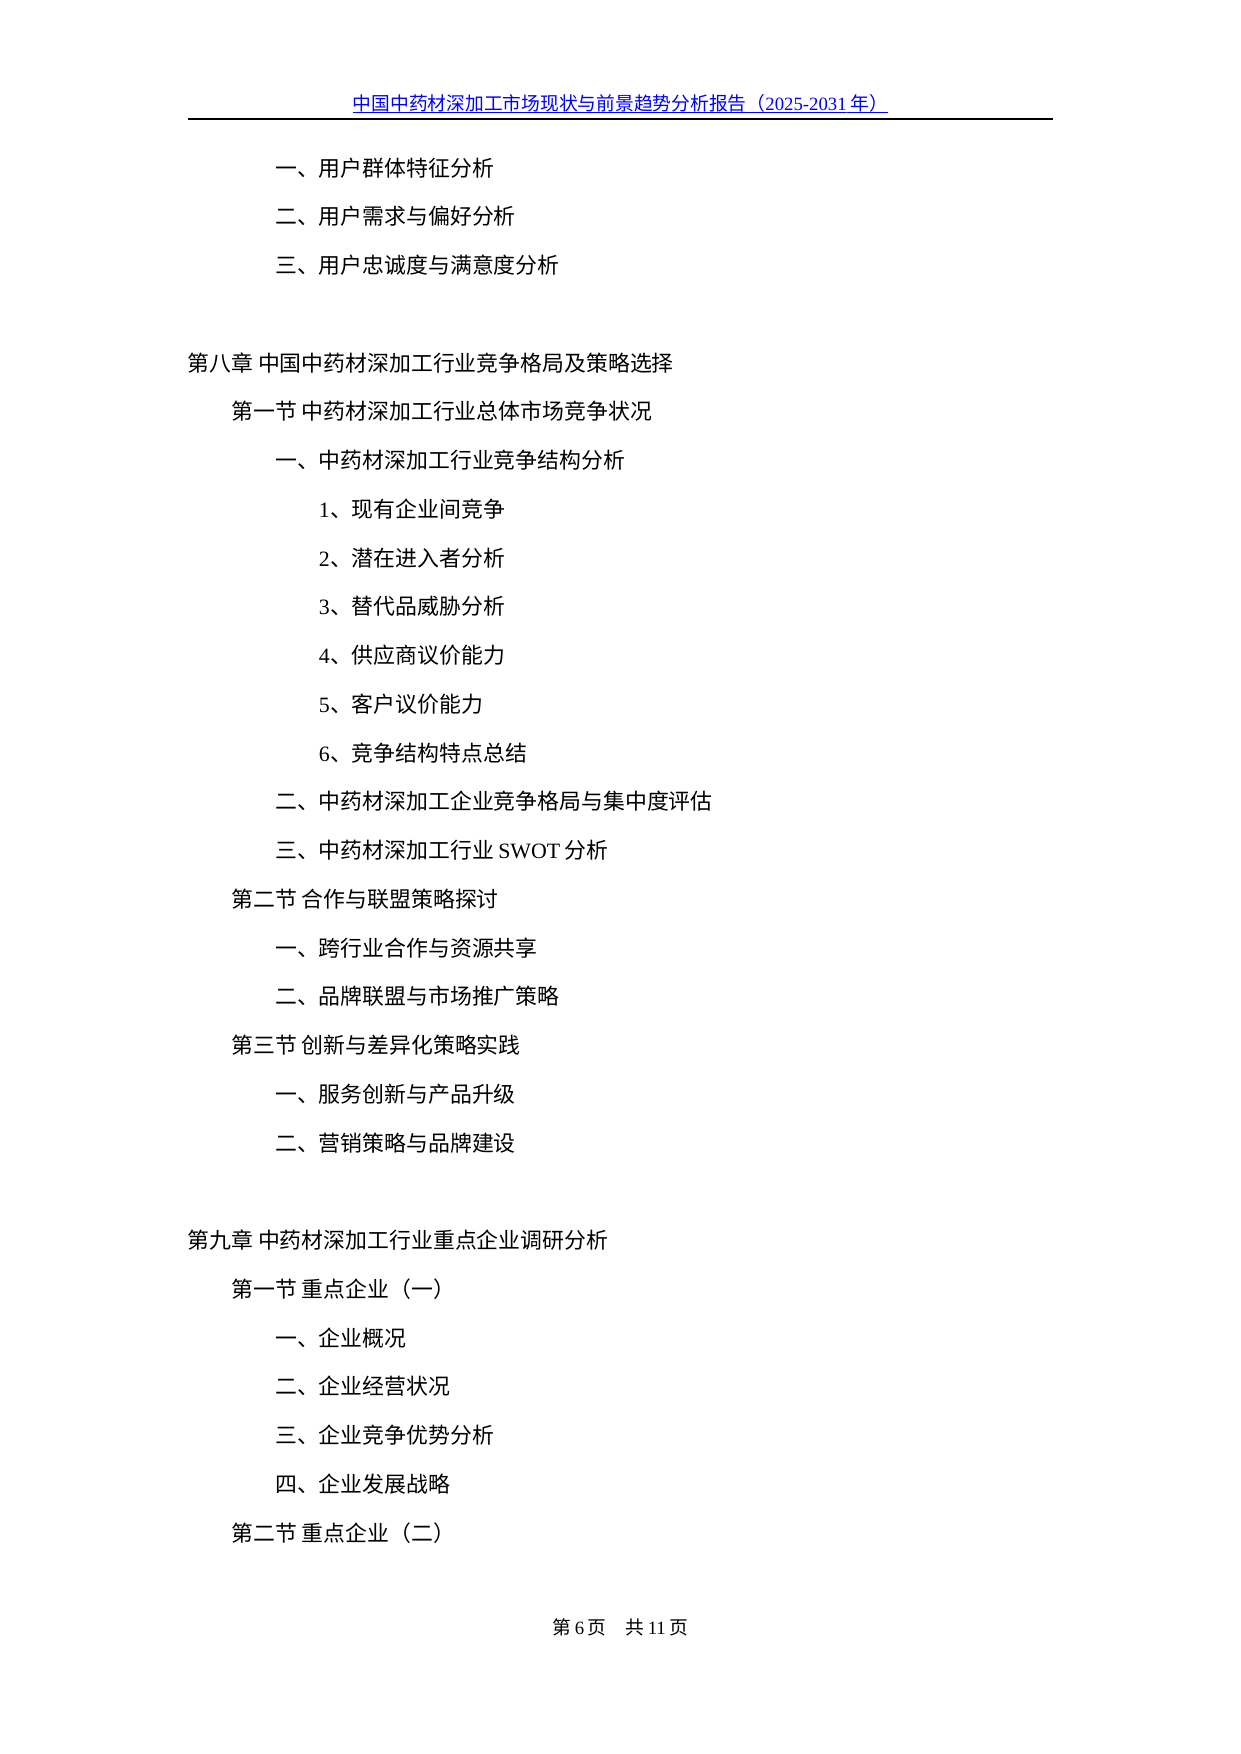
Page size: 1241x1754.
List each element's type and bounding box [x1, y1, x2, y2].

text [187, 150, 1053, 1548]
